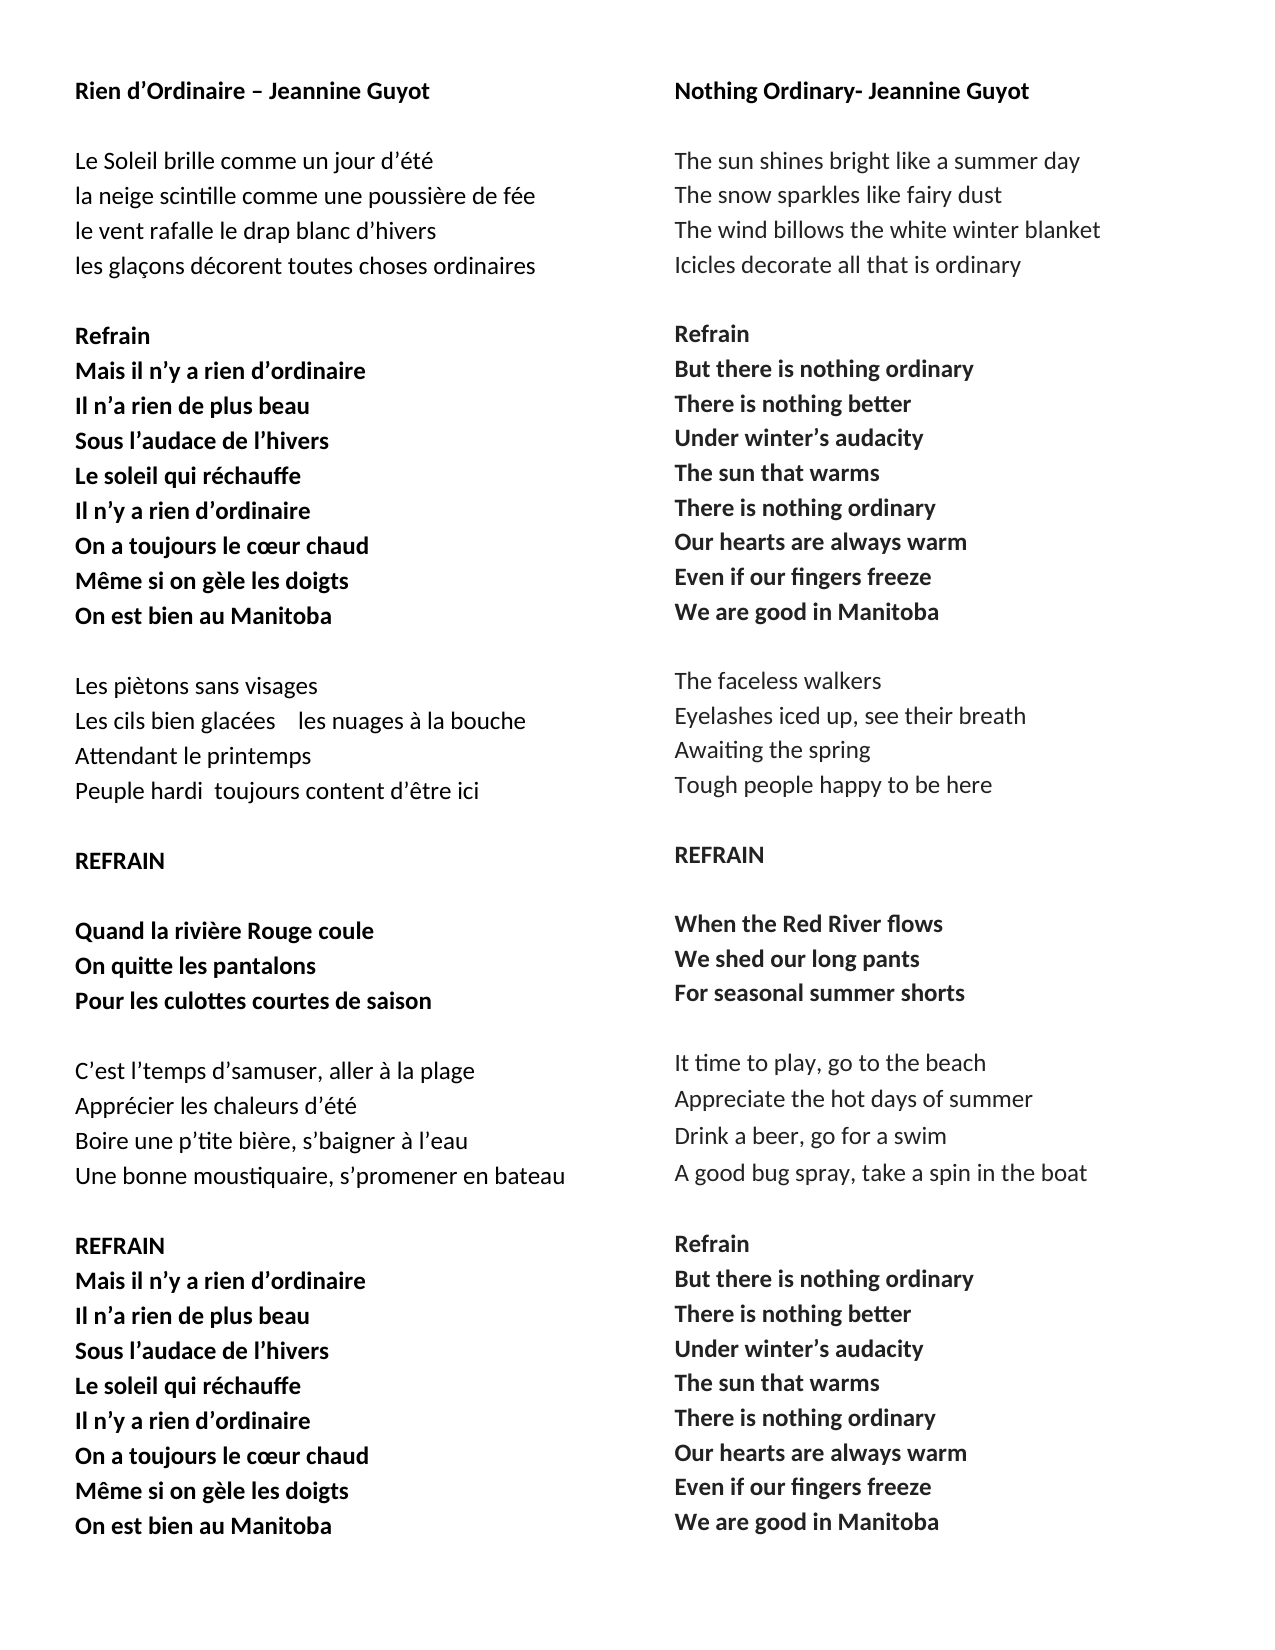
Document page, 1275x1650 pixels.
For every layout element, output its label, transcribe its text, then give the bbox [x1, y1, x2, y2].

text Our hearts are always warm [674, 527, 1200, 557]
text Quand la rivière Rouge coule [75, 915, 601, 946]
text It time to play, go to the beach [674, 1047, 1200, 1077]
text Nothing Ordinary- Jeannine Guyot [674, 75, 1200, 106]
text Boire une p’tite bière, s’baigner à l’eau [75, 1125, 601, 1156]
text REFRAIN [674, 839, 1200, 869]
text Icicles decorate all that is ordinary [674, 249, 1200, 279]
text Refrain [75, 320, 601, 351]
text Les cils bien glacées les nuages à la bouche [75, 705, 601, 736]
text On a toujours le cœur chaud [75, 1440, 601, 1471]
text The sun that warms [674, 1367, 1200, 1398]
text There is nothing better [674, 1298, 1200, 1328]
text Il n’a rien de plus beau [75, 390, 601, 421]
text REFRAIN [75, 845, 601, 876]
text The sun shines bright like a summer day [674, 145, 1200, 176]
text le vent rafalle le drap blanc d’hivers [75, 215, 601, 246]
text There is nothing better [674, 388, 1200, 418]
text We shed our long pants [674, 943, 1200, 973]
text Sous l’audace de l’hivers [75, 1335, 601, 1366]
text Apprécier les chaleurs d’été [75, 1090, 601, 1121]
text Refrain [674, 318, 1200, 349]
text Rien d’Ordinaire – Jeannine Guyot [75, 75, 601, 106]
text Il n’y a rien d’ordinaire [75, 495, 601, 526]
text There is nothing ordinary [674, 492, 1200, 522]
text la neige scintille comme une poussière de fée [75, 180, 601, 211]
text On a toujours le cœur chaud [75, 530, 601, 561]
text Même si on gèle les doigts [75, 1475, 601, 1506]
text We are good in Manitoba [674, 596, 1200, 626]
text Under winter’s audacity [674, 422, 1200, 453]
text Il n’y a rien d’ordinaire [75, 1405, 601, 1436]
text Pour les culottes courtes de saison [75, 985, 601, 1016]
text The sun that warms [674, 457, 1200, 488]
text Even if our fingers freeze [674, 561, 1200, 592]
text Our hearts are always warm [674, 1437, 1200, 1467]
text REFRAIN [75, 1230, 601, 1261]
text When the Red River flows [674, 908, 1200, 939]
text C’est l’temps d’samuser, aller à la plage [75, 1055, 601, 1086]
text Une bonne moustiquaire, s’promener en bateau [75, 1160, 601, 1191]
text Le Soleil brille comme un jour d’été [75, 145, 601, 176]
text On est bien au Manitoba [75, 1510, 601, 1541]
text But there is nothing ordinary [674, 1263, 1200, 1294]
text Refrain [674, 1229, 1200, 1259]
text Les piètons sans visages [75, 670, 601, 701]
text Even if our fingers freeze [674, 1471, 1200, 1502]
text Peuple hardi toujours content d’être ici [75, 775, 601, 806]
text Le soleil qui réchauffe [75, 460, 601, 491]
text There is nothing ordinary [674, 1402, 1200, 1433]
text The snow sparkles like fairy dust [674, 180, 1200, 210]
text les glaçons décorent toutes choses ordinaires [75, 250, 601, 281]
text On quitte les pantalons [75, 950, 601, 981]
text We are good in Manitoba [674, 1506, 1200, 1537]
text The wind billows the white winter blanket [674, 214, 1200, 245]
text Drink a beer, go for a swim [674, 1120, 1200, 1151]
text Eyelashes iced up, see their breath [674, 700, 1200, 731]
text Awaiting the spring [674, 735, 1200, 765]
text Under winter’s audacity [674, 1333, 1200, 1363]
text Le soleil qui réchauffe [75, 1370, 601, 1401]
text Tough people happy to be here [674, 769, 1200, 800]
text A good bug spray, take a spin in the boat [674, 1157, 1200, 1188]
text But there is nothing ordinary [674, 353, 1200, 384]
text Attendant le printemps [75, 740, 601, 771]
text Mais il n’y a rien d’ordinaire [75, 355, 601, 386]
text Appreciate the hot days of summer [674, 1084, 1200, 1114]
text Même si on gèle les doigts [75, 565, 601, 596]
text The faceless walkers [674, 665, 1200, 696]
text On est bien au Manitoba [75, 600, 601, 631]
text Mais il n’y a rien d’ordinaire [75, 1265, 601, 1296]
text Il n’a rien de plus beau [75, 1300, 601, 1331]
text For seasonal summer shorts [674, 977, 1200, 1008]
text Sous l’audace de l’hivers [75, 425, 601, 456]
